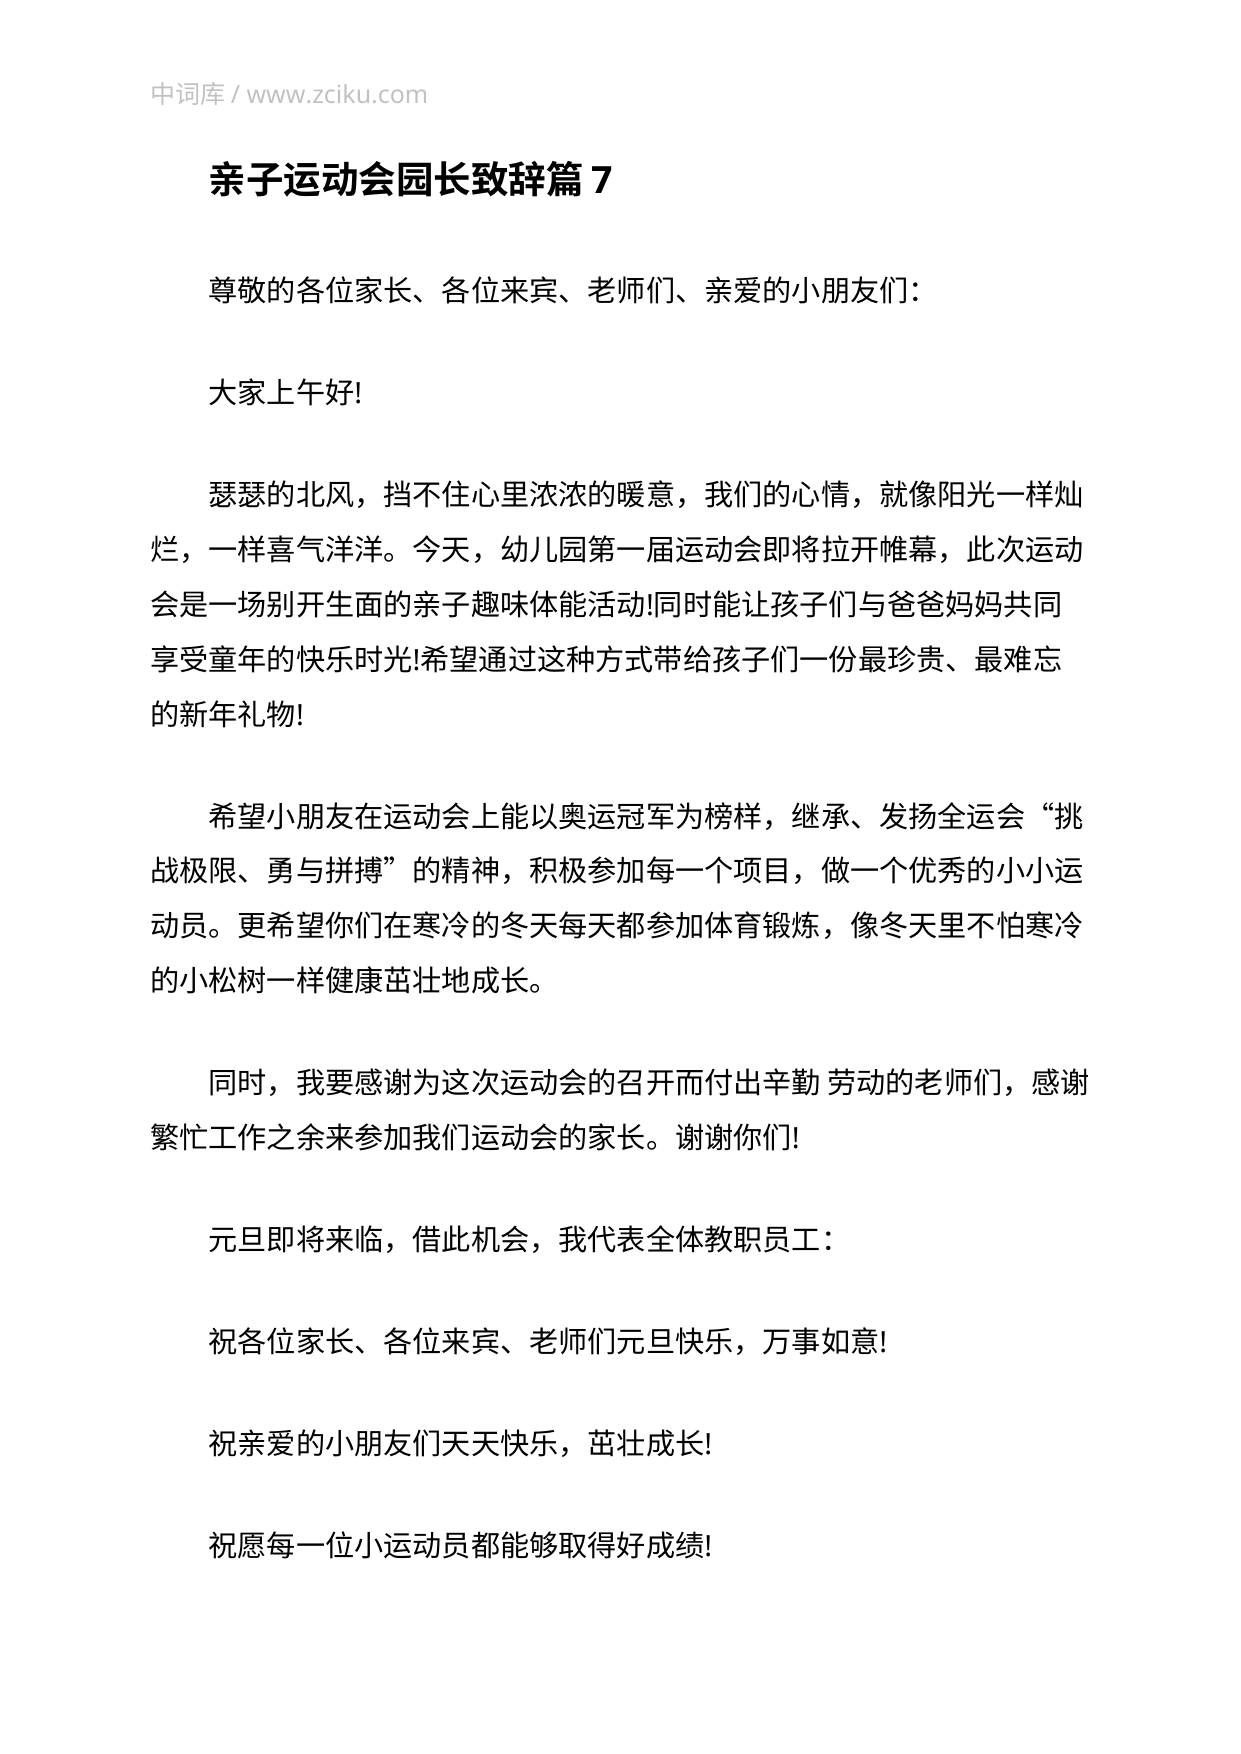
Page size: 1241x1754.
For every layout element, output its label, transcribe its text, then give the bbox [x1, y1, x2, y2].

text 亲子运动会园长致辞篇7 [150, 150, 1090, 204]
text 希望小朋友在运动会上能以奥运冠军为榜样，继承、发扬全运会“挑战极限、勇与拼搏”的精神，积极参加每一个项目，做一个优秀的小小运动员。更希望你们在寒冷的冬天每天都参加体育锻炼，像冬天里不怕寒冷的小松树一样健康茁壮地成长。 [150, 793, 1090, 1000]
text 祝各位家长、各位来宾、老师们元旦快乐，万事如意! [150, 1318, 1090, 1361]
text 尊敬的各位家长、各位来宾、老师们、亲爱的小朋友们： [150, 268, 1090, 310]
text 瑟瑟的北风，挡不住心里浓浓的暖意，我们的心情，就像阳光一样灿烂，一样喜气洋洋。今天，幼儿园第一届运动会即将拉开帷幕，此次运动会是一场别开生面的亲子趣味体能活动!同时能让孩子们与爸爸妈妈共同享受童年的快乐时光!希望通过这种方式带给孩子们一份最珍贵、最难忘的新年礼物! [150, 471, 1090, 733]
text 元旦即将来临，借此机会，我代表全体教职员工： [150, 1216, 1090, 1259]
text 祝愿每一位小运动员都能够取得好成绩! [150, 1522, 1090, 1564]
text 同时，我要感谢为这次运动会的召开而付出辛勤 劳动的老师们，感谢繁忙工作之余来参加我们运动会的家长。谢谢你们! [150, 1059, 1090, 1157]
text 祝亲爱的小朋友们天天快乐，茁壮成长! [150, 1420, 1090, 1463]
text 大家上午好! [150, 369, 1090, 412]
